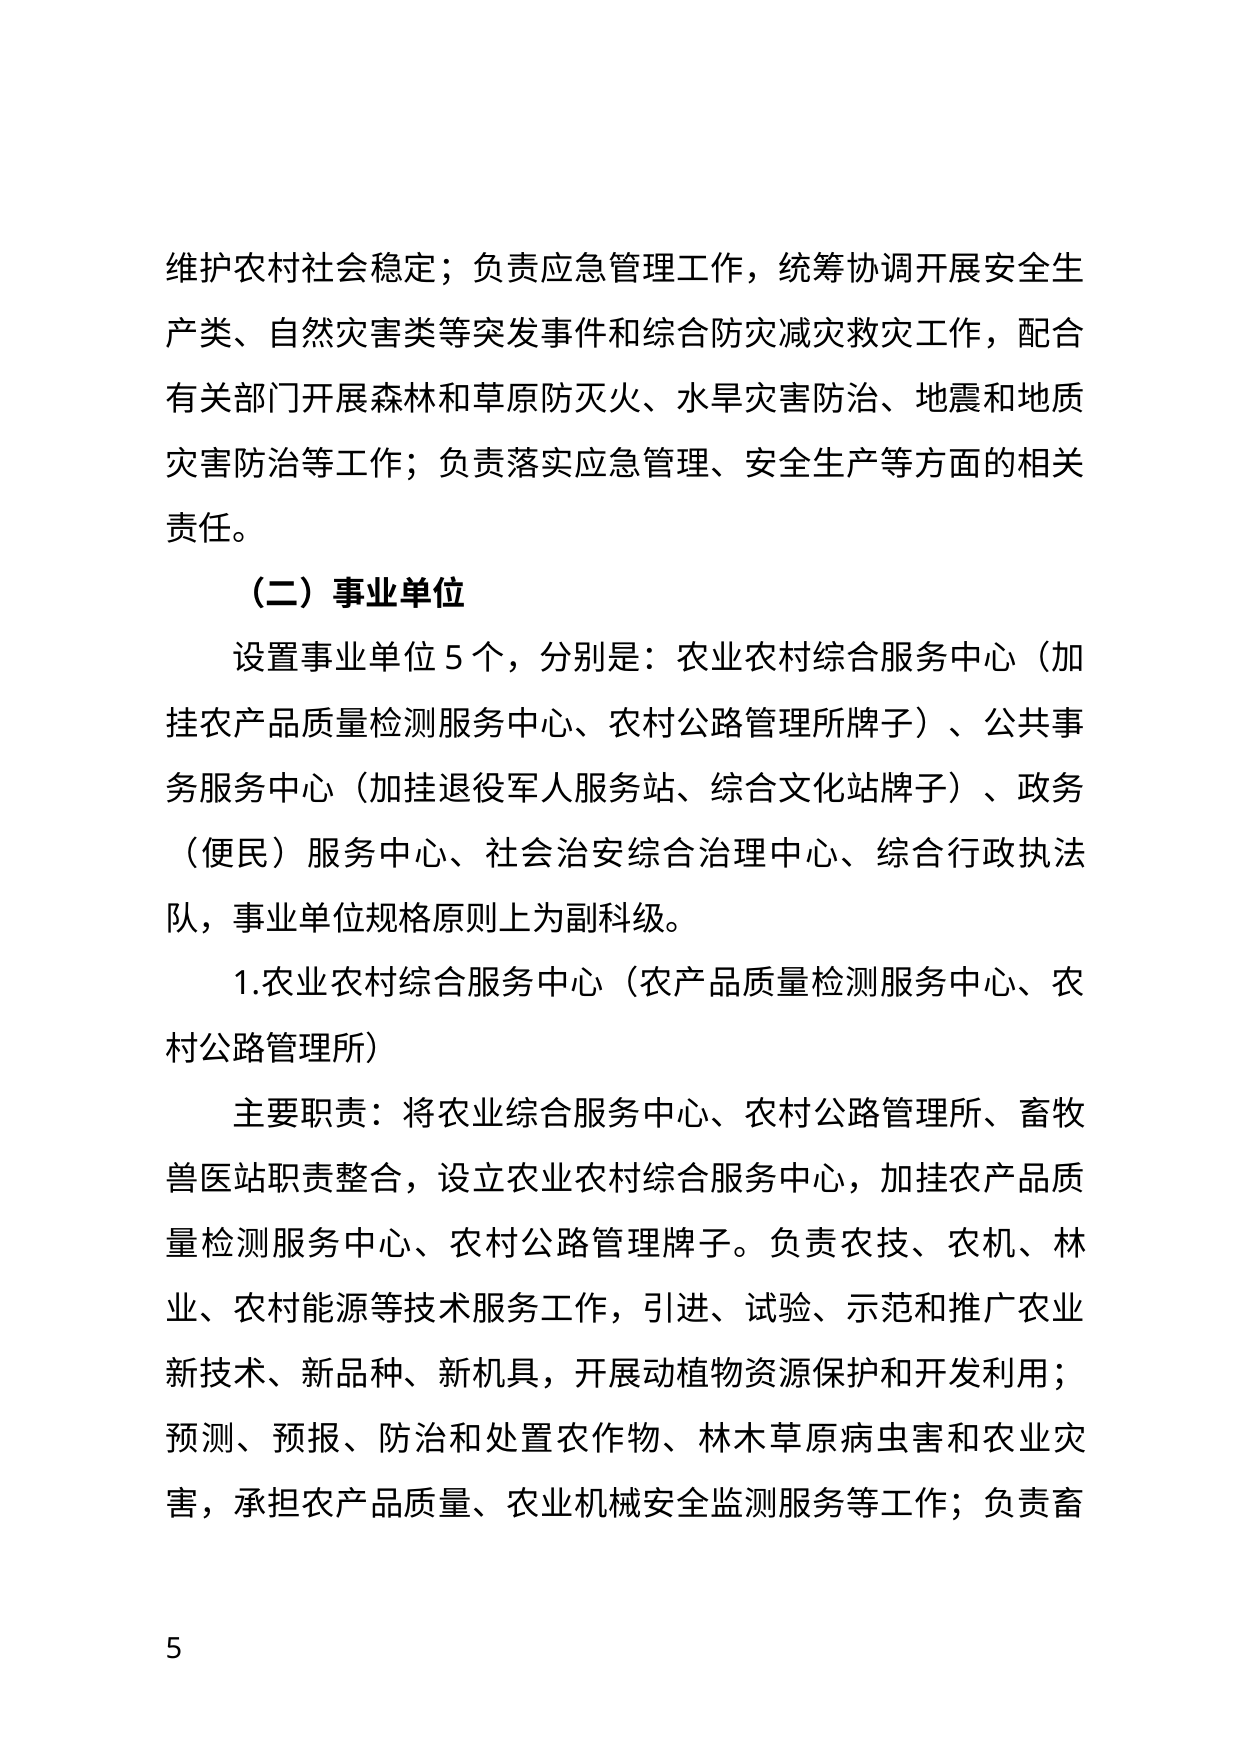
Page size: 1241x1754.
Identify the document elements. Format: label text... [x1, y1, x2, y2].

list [165, 233, 1087, 558]
list （二）事业单位 [165, 558, 1087, 623]
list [165, 1078, 1087, 1533]
list 设置事业单位5个，分别是：农业农村综合服务中心（加挂农产品质量检测服务中心、农村公路管理所牌子）、公共事务服务中心（加挂退役军人服务站、综合文化站牌子）、政务（便民）服务中心、社会治安综合治理中心、综合行政执法队，事业单位规格原则上为副科级。 [165, 623, 1087, 948]
list 1.农业农村综合服务中心（农产品质量检测服务中心、农村公路管理所） [165, 948, 1087, 1078]
